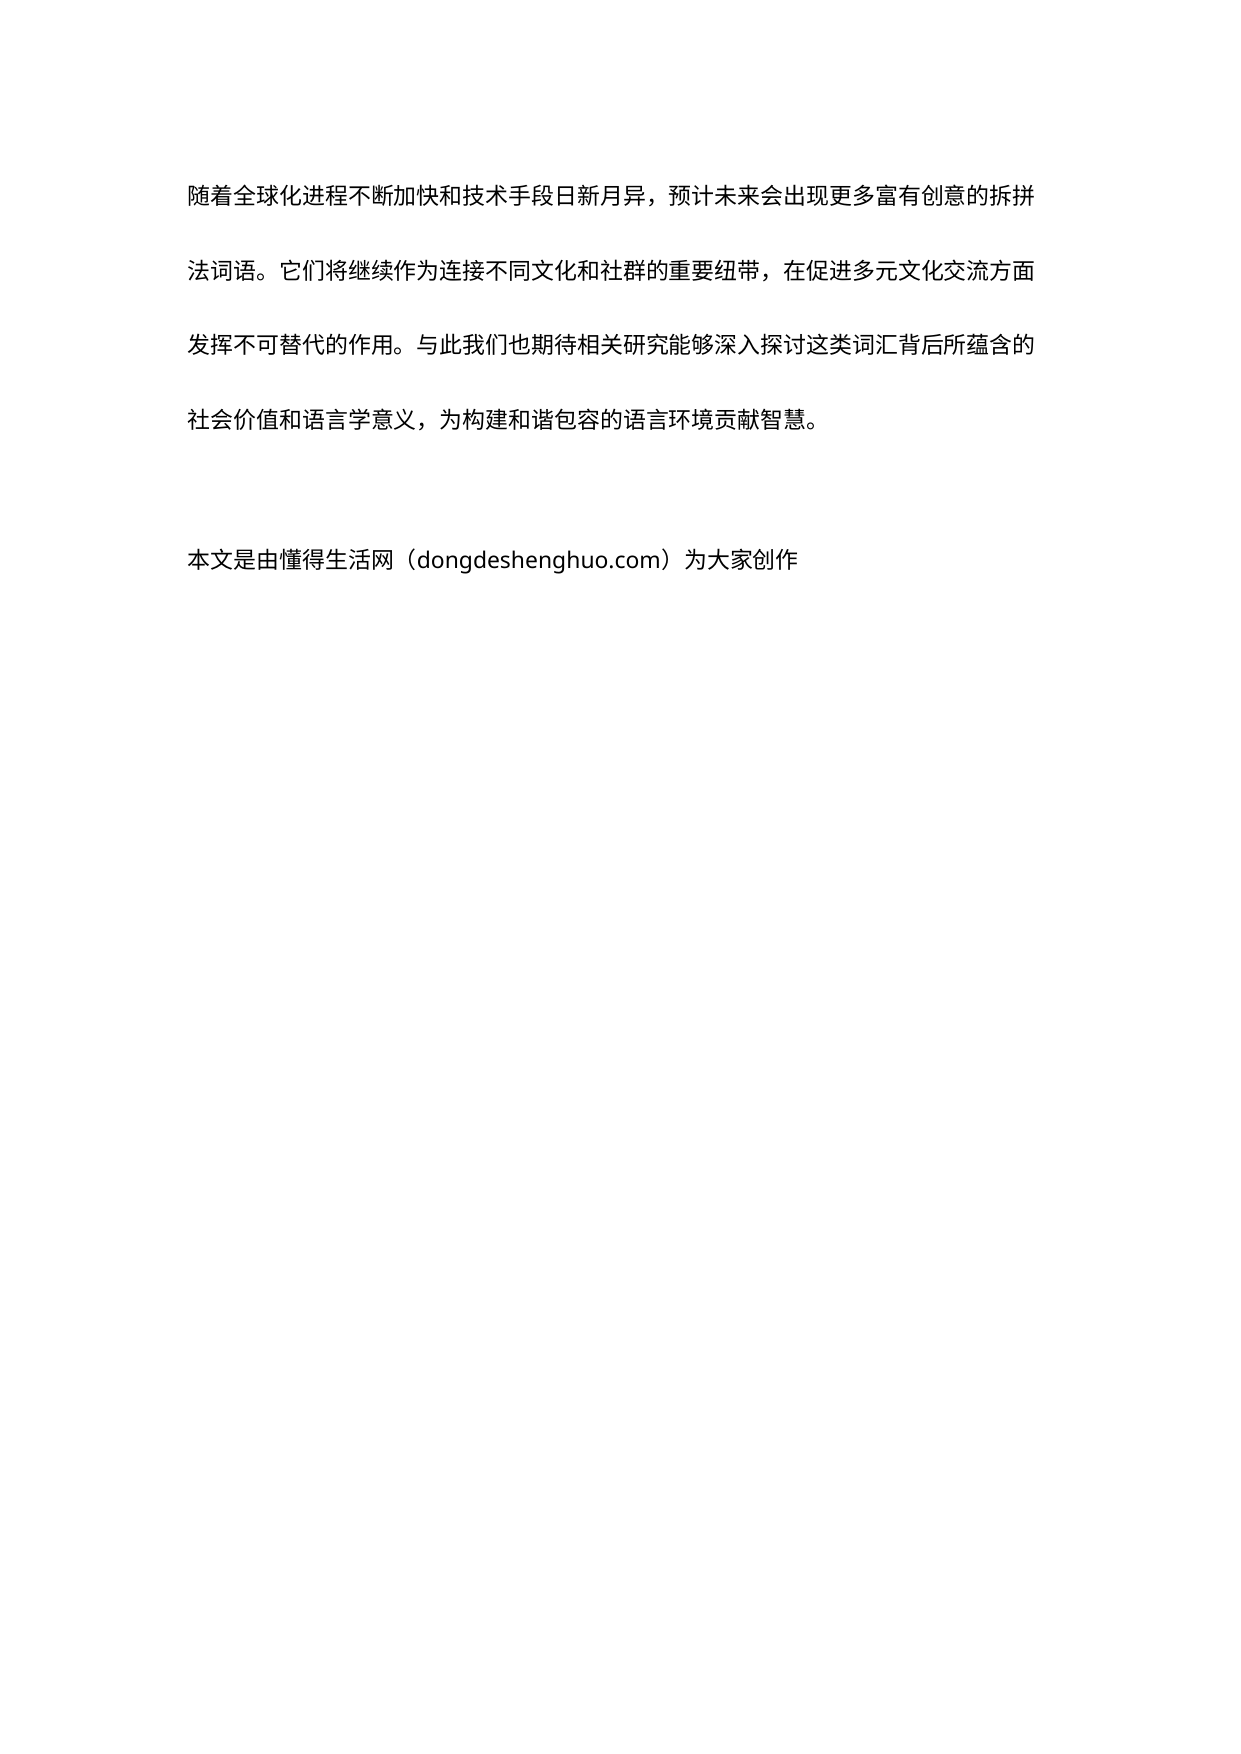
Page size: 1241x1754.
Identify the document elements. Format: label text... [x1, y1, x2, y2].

text 本文是由懂得生活网（dongdeshenghuo.com）为大家创作 [187, 526, 1053, 591]
text 随着全球化进程不断加快和技术手段日新月异，预计未来会出现更多富有创意的拆拼法词语。它们将继续作为连接不同文化和社群的重要纽带，在促进多元文化交流方面发挥不可替代的作用。与此我们也期待相关研究能够深入探讨这类词汇背后所蕴含的社会价值和语言学意义，为构建和谐包容的语言环境贡献智慧。 [187, 162, 1053, 451]
